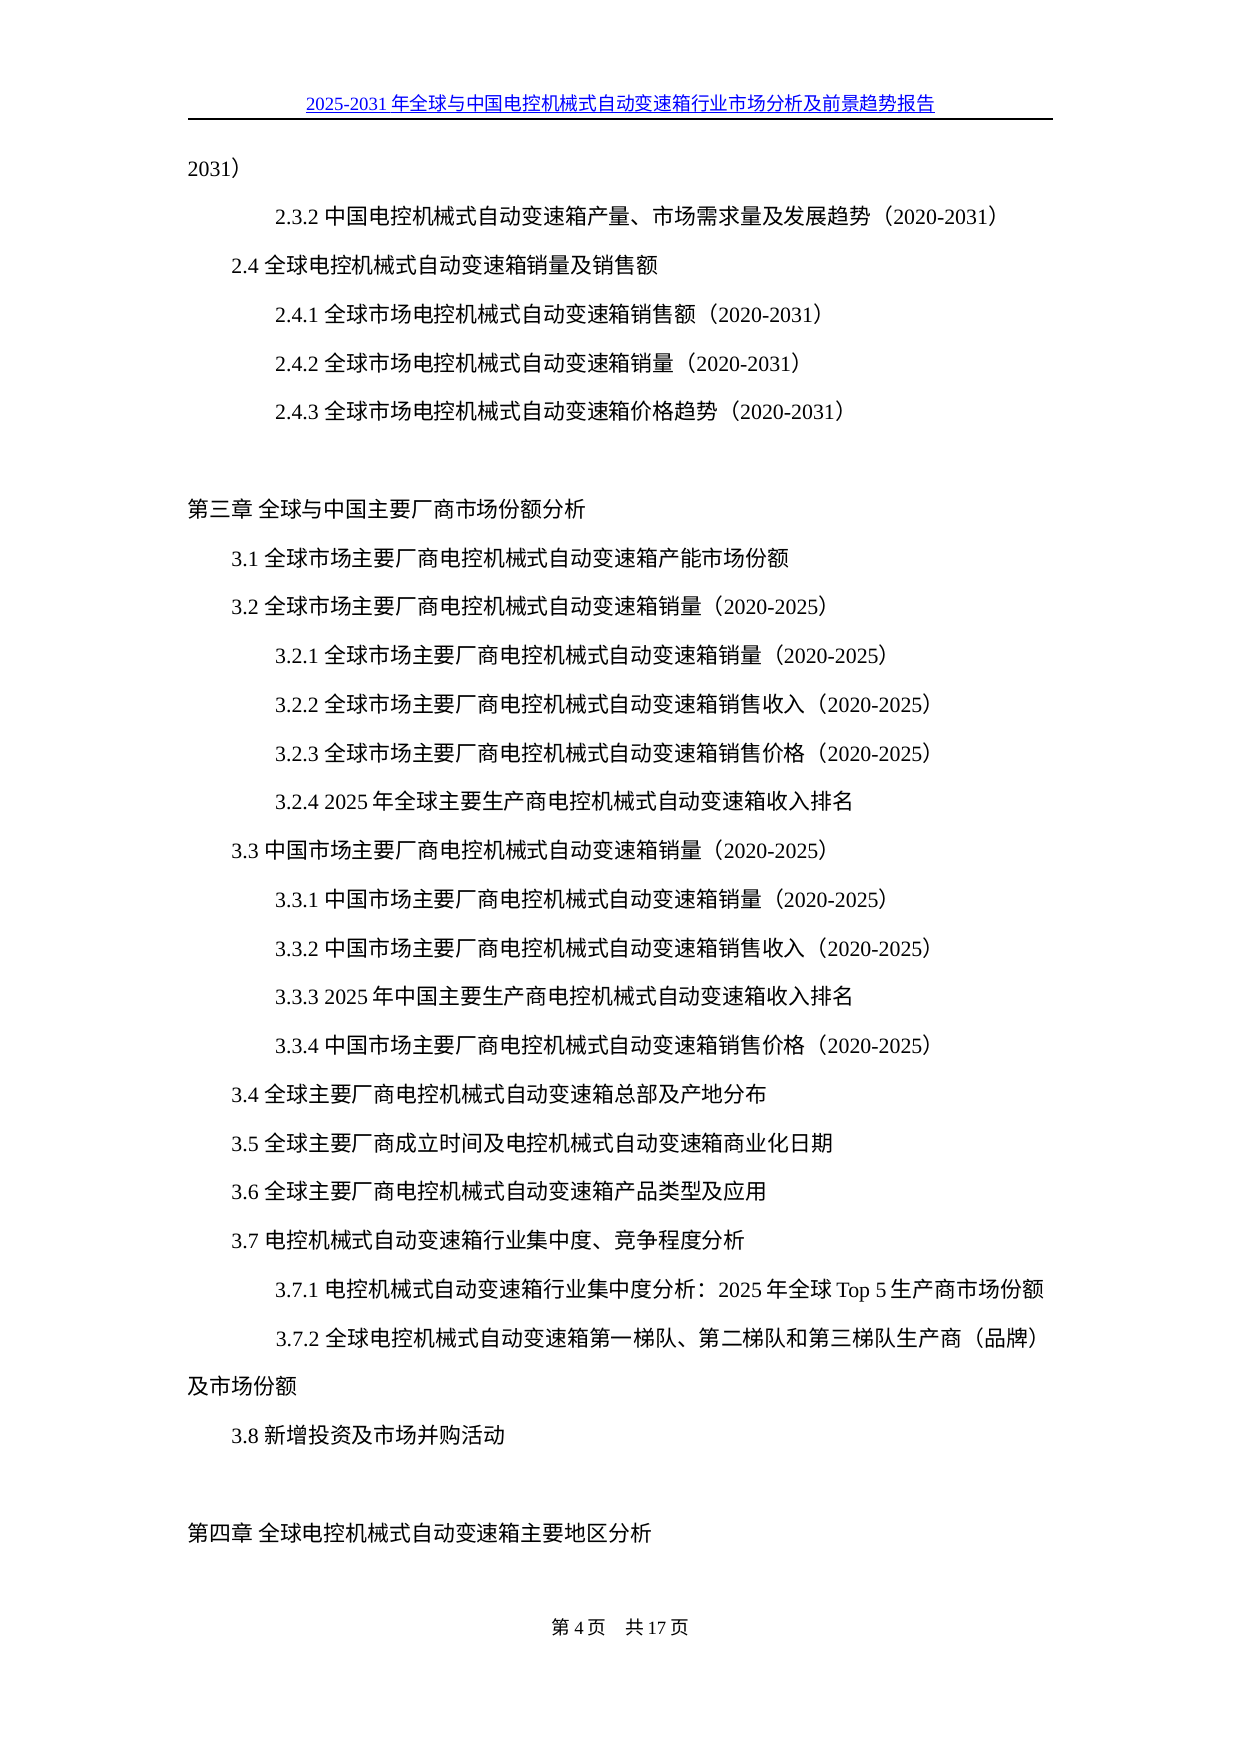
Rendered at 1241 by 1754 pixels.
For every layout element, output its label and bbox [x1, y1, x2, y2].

text [187, 150, 1053, 1548]
